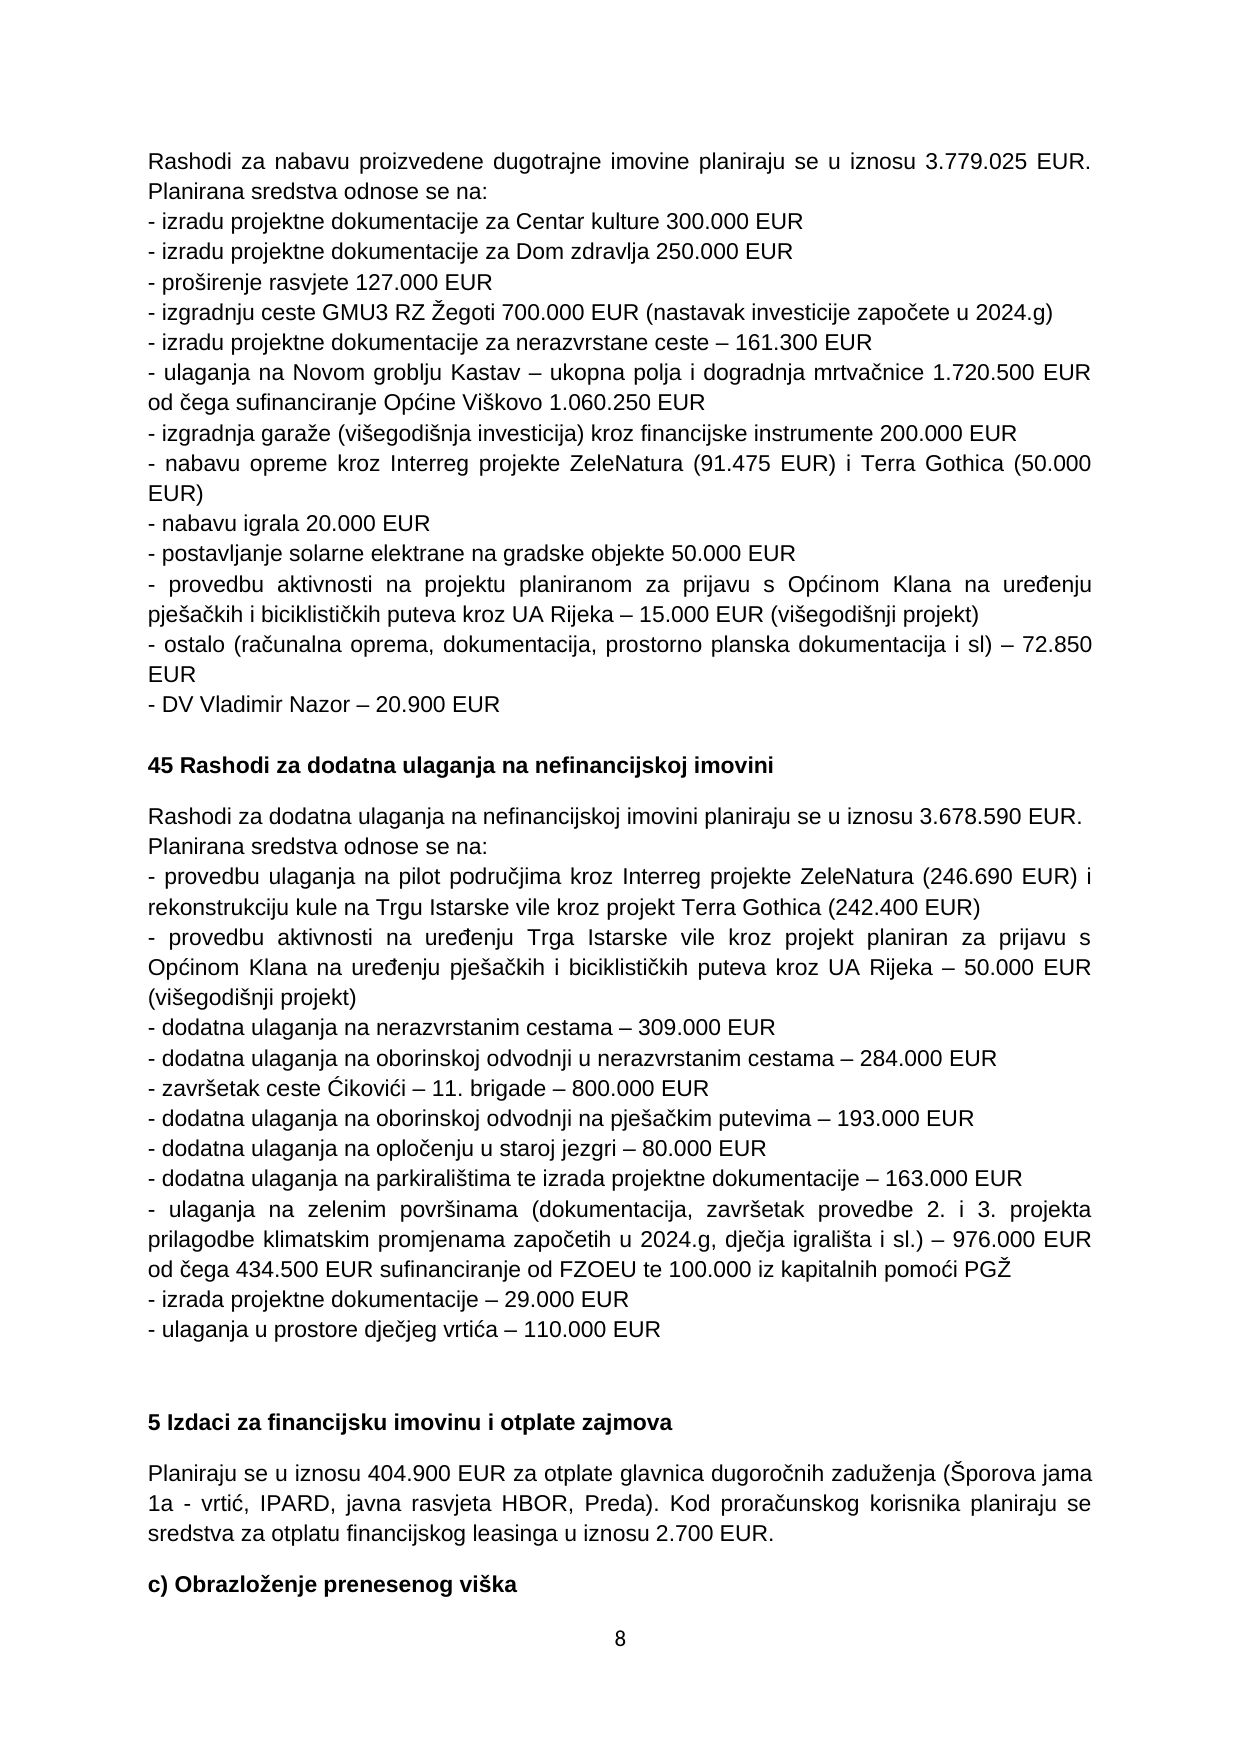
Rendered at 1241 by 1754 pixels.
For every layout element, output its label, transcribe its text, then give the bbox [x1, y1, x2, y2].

text - provedbu ulaganja na pilot područjima kroz Interreg projekte ZeleNatura (246.690 EUR) i rekonstrukciju kule na Trgu Istarske vile kroz projekt Terra Gothica (242.400 EUR) [148, 863, 1093, 920]
text - DV Vladimir Nazor – 20.900 EUR [148, 691, 1093, 718]
text - ulaganja na Novom groblju Kastav – ukopna polja i dogradnja mrtvačnice 1.720.500 EUR od čega sufinanciranje Općine Viškovo 1.060.250 EUR [148, 359, 1093, 416]
text Planiraju se u iznosu 404.900 EUR za otplate glavnica dugoročnih zaduženja (Šporova jama 1a - vrtić, IPARD, javna rasvjeta HBOR, Preda). Kod proračunskog korisnika planiraju se sredstva za otplatu financijskog leasinga u iznosu 2.700 EUR. [148, 1460, 1093, 1547]
text - završetak ceste Ćikovići – 11. brigade – 800.000 EUR [148, 1075, 1093, 1101]
text - izgradnju ceste GMU3 RZ Žegoti 700.000 EUR (nastavak investicije započete u 2024.g) [148, 299, 1093, 325]
text - dodatna ulaganja na nerazvrstanim cestama – 309.000 EUR [148, 1014, 1093, 1041]
text Planirana sredstva odnose se na: [148, 833, 1093, 859]
text - postavljanje solarne elektrane na gradske objekte 50.000 EUR [148, 540, 1093, 567]
text - ostalo (računalna oprema, dokumentacija, prostorno planska dokumentacija i sl) – 72.850 EUR [148, 631, 1093, 687]
text 45 Rashodi za dodatna ulaganja na nefinancijskoj imovini [148, 752, 1093, 778]
text - dodatna ulaganja na opločenju u staroj jezgri – 80.000 EUR [148, 1135, 1093, 1161]
text - provedbu aktivnosti na projektu planiranom za prijavu s Općinom Klana na uređenju pješačkih i biciklističkih puteva kroz UA Rijeka – 15.000 EUR (višegodišnji projekt) [148, 571, 1093, 627]
text - dodatna ulaganja na oborinskoj odvodnji na pješačkim putevima – 193.000 EUR [148, 1105, 1093, 1131]
text - nabavu opreme kroz Interreg projekte ZeleNatura (91.475 EUR) i Terra Gothica (50.000 EUR) [148, 450, 1093, 506]
text Rashodi za nabavu proizvedene dugotrajne imovine planiraju se u iznosu 3.779.025 EUR. Planirana sredstva odnose se na: [148, 148, 1093, 204]
text - izgradnja garaže (višegodišnja investicija) kroz financijske instrumente 200.000 EUR [148, 419, 1093, 446]
text - proširenje rasvjete 127.000 EUR [148, 268, 1093, 295]
text - ulaganja u prostore dječjeg vrtića – 110.000 EUR [148, 1316, 1093, 1343]
text - dodatna ulaganja na parkiralištima te izrada projektne dokumentacije – 163.000 EUR [148, 1165, 1093, 1192]
text - izradu projektne dokumentacije za nerazvrstane ceste – 161.300 EUR [148, 329, 1093, 355]
text Rashodi za dodatna ulaganja na nefinancijskoj imovini planiraju se u iznosu 3.678.590 EUR. [148, 803, 1093, 829]
text c) Obrazloženje prenesenog viška [148, 1571, 1093, 1598]
text - ulaganja na zelenim površinama (dokumentacija, završetak provedbe 2. i 3. projekta prilagodbe klimatskim promjenama započetih u 2024.g, dječja igrališta i sl.) – 976.000 EUR od čega 434.500 EUR sufinanciranje od FZOEU te 100.000 iz kapitalnih pomoći PGŽ [148, 1196, 1093, 1282]
text 5 Izdaci za financijsku imovinu i otplate zajmova [148, 1409, 1093, 1435]
text - izradu projektne dokumentacije za Dom zdravlja 250.000 EUR [148, 238, 1093, 264]
text - dodatna ulaganja na oborinskoj odvodnji u nerazvrstanim cestama – 284.000 EUR [148, 1044, 1093, 1071]
text - nabavu igrala 20.000 EUR [148, 510, 1093, 536]
text - izrada projektne dokumentacije – 29.000 EUR [148, 1286, 1093, 1312]
text - provedbu aktivnosti na uređenju Trga Istarske vile kroz projekt planiran za prijavu s Općinom Klana na uređenju pješačkih i biciklističkih puteva kroz UA Rijeka – 50.000 EUR (višegodišnji projekt) [148, 924, 1093, 1010]
text - izradu projektne dokumentacije za Centar kulture 300.000 EUR [148, 208, 1093, 234]
